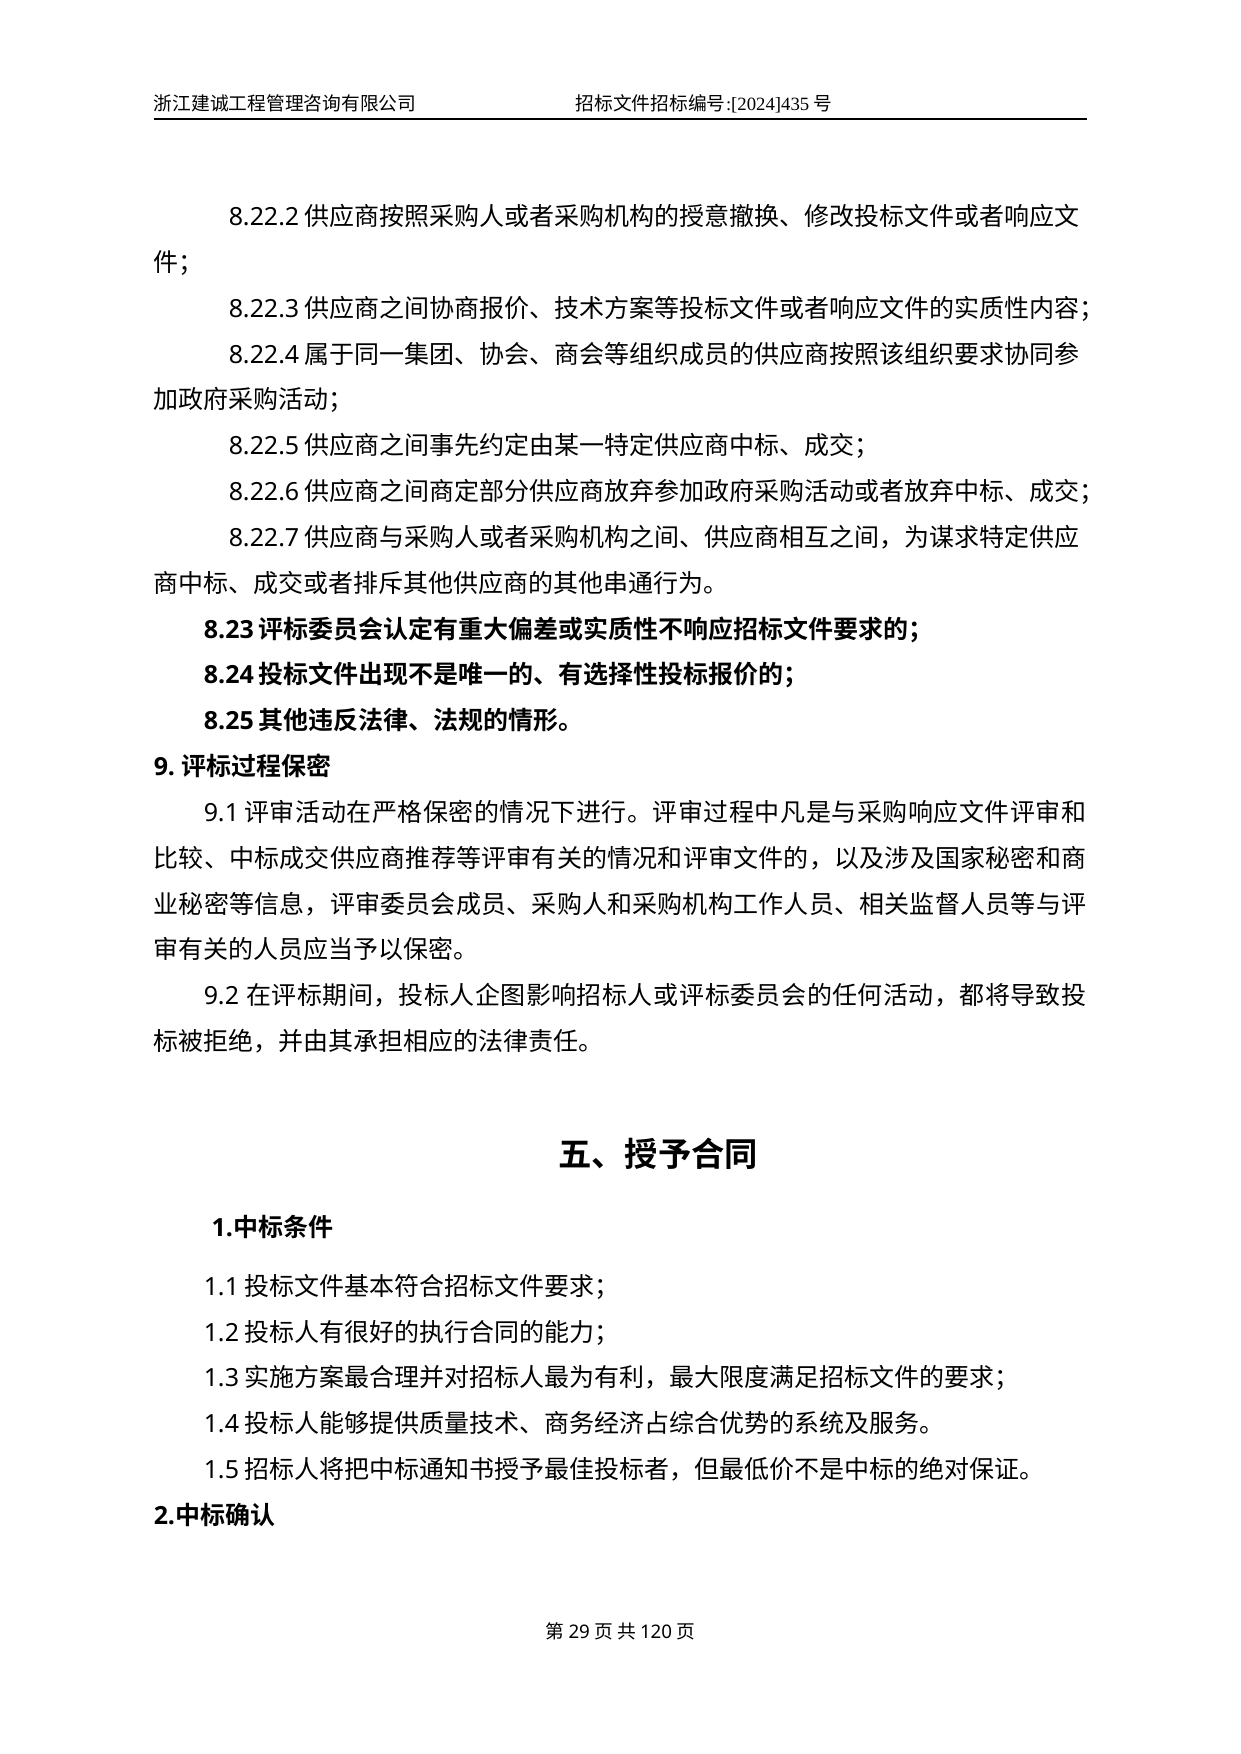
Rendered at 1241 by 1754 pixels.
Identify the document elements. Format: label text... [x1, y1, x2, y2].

text 8.22.4属于同一集团、协会、商会等组织成员的供应商按照该组织要求协同参加政府采购活动； [153, 326, 1087, 418]
text 1.3实施方案最合理并对招标人最为有利，最大限度满足招标文件的要求； [153, 1350, 1087, 1396]
text 8.24投标文件出现不是唯一的、有选择性投标报价的； [153, 647, 1087, 693]
text 8.22.6供应商之间商定部分供应商放弃参加政府采购活动或者放弃中标、成交； [153, 464, 1087, 510]
text 五、授予合同 [153, 1128, 1087, 1176]
text 1.2投标人有很好的执行合同的能力； [153, 1304, 1087, 1350]
text 8.22.2供应商按照采购人或者采购机构的授意撤换、修改投标文件或者响应文件； [153, 189, 1087, 281]
text 2.中标确认 [153, 1488, 1087, 1533]
text 8.22.5供应商之间事先约定由某一特定供应商中标、成交； [153, 418, 1087, 464]
text 9.2 在评标期间，投标人企图影响招标人或评标委员会的任何活动，都将导致投标被拒绝，并由其承担相应的法律责任。 [153, 968, 1087, 1060]
text 1.5招标人将把中标通知书授予最佳投标者，但最低价不是中标的绝对保证。 [153, 1442, 1087, 1488]
text 1.4投标人能够提供质量技术、商务经济占综合优势的系统及服务。 [153, 1396, 1087, 1442]
text 1.1投标文件基本符合招标文件要求； [153, 1258, 1087, 1304]
text 8.23评标委员会认定有重大偏差或实质性不响应招标文件要求的； [153, 601, 1087, 647]
text 9. 评标过程保密 [153, 739, 1087, 785]
text 8.25其他违反法律、法规的情形。 [153, 693, 1087, 739]
text 9.1评审活动在严格保密的情况下进行。评审过程中凡是与采购响应文件评审和比较、中标成交供应商推荐等评审有关的情况和评审文件的，以及涉及国家秘密和商业秘密等信息，评审委员会成员、采购人和采购机构工作人员、相关监督人员等与评审有关的人员应当予以保密。 [153, 785, 1087, 968]
list 1.中标条件 [211, 1200, 1087, 1246]
text 8.22.7供应商与采购人或者采购机构之间、供应商相互之间，为谋求特定供应商中标、成交或者排斥其他供应商的其他串通行为。 [153, 510, 1087, 601]
text 8.22.3供应商之间协商报价、技术方案等投标文件或者响应文件的实质性内容； [153, 281, 1087, 326]
